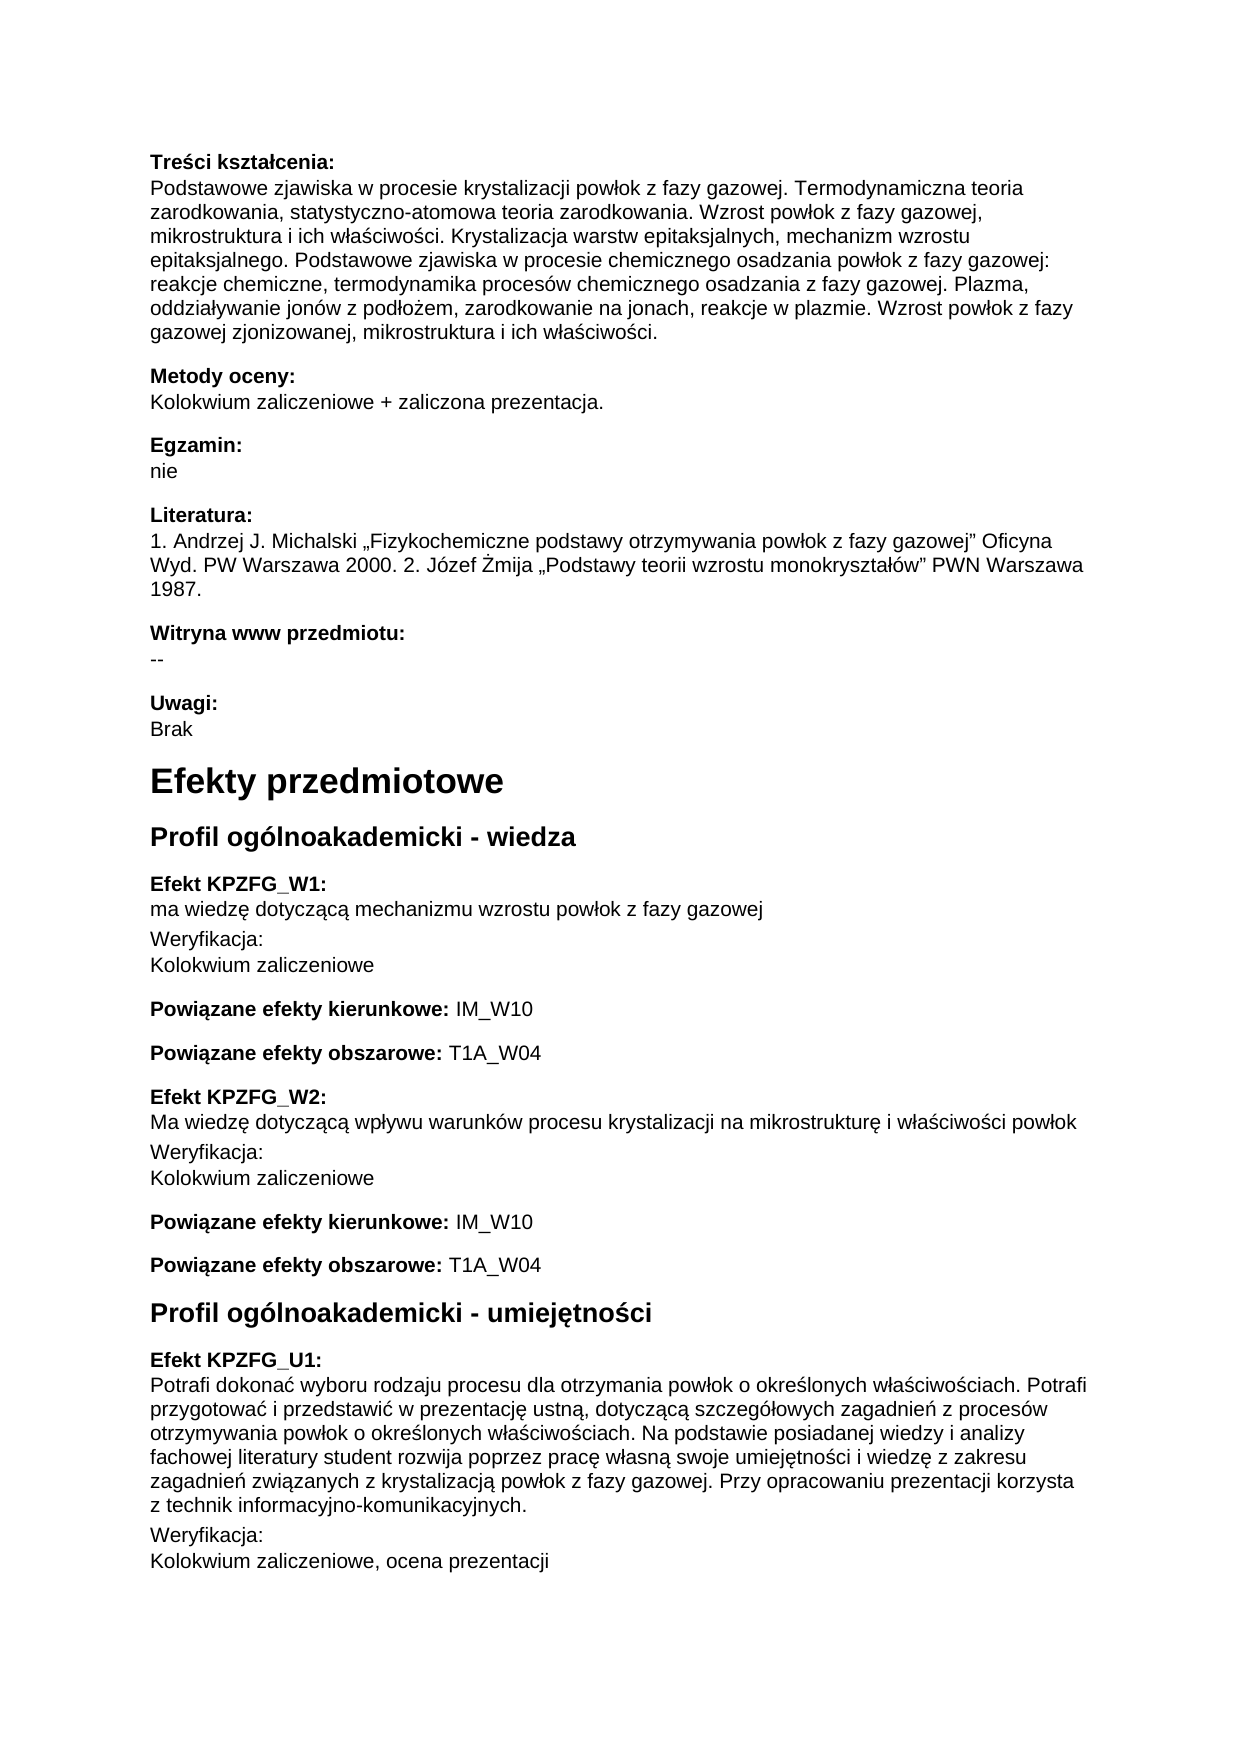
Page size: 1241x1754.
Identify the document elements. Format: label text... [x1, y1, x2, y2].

text Kolokwium zaliczeniowe [150, 953, 1090, 977]
text Podstawowe zjawiska w procesie krystalizacji powłok z fazy gazowej. Termodynamiczna teoria zarodkowania, statystyczno-atomowa teoria zarodkowania. Wzrost powłok z fazy gazowej, mikrostruktura i ich właściwości. Krystalizacja warstw epitaksjalnych, mechanizm wzrostu epitaksjalnego. Podstawowe zjawiska w procesie chemicznego osadzania powłok z fazy gazowej: reakcje chemiczne, termodynamika procesów chemicznego osadzania z fazy gazowej. Plazma, oddziaływanie jonów z podłożem, zarodkowanie na jonach, reakcje w plazmie. Wzrost powłok z fazy gazowej zjonizowanej, mikrostruktura i ich właściwości. [150, 176, 1090, 344]
text Uwagi: [150, 691, 1090, 714]
text Kolokwium zaliczeniowe + zaliczona prezentacja. [150, 389, 1090, 413]
text Witryna www przedmiotu: [150, 621, 1090, 645]
text Powiązane efekty obszarowe: T1A_W04 [150, 1041, 1090, 1065]
text Metody oceny: [150, 363, 1090, 387]
text Treści kształcenia: [150, 150, 1090, 174]
text Potrafi dokonać wyboru rodzaju procesu dla otrzymania powłok o określonych właściwościach. Potrafi przygotować i przedstawić w prezentację ustną, dotyczącą szczegółowych zagadnień z procesów otrzymywania powłok o określonych właściwościach. Na podstawie posiadanej wiedzy i analizy fachowej literatury student rozwija poprzez pracę własną swoje umiejętności i wiedzę z zakresu zagadnień związanych z krystalizacją powłok z fazy gazowej. Przy opracowaniu prezentacji korzysta z technik informacyjno-komunikacyjnych. [150, 1373, 1090, 1517]
text Egzamin: [150, 433, 1090, 457]
text Efekt KPZFG_W1: [150, 872, 1090, 896]
text Powiązane efekty kierunkowe: IM_W10 [150, 997, 1090, 1021]
text Efekt KPZFG_W2: [150, 1084, 1090, 1108]
subtitle Efekty przedmiotowe [150, 760, 1090, 801]
subtitle Profil ogólnoakademicki - wiedza [150, 821, 1090, 852]
text ma wiedzę dotyczącą mechanizmu wzrostu powłok z fazy gazowej [150, 897, 1090, 921]
text Weryfikacja: [150, 1523, 1090, 1547]
text 1. Andrzej J. Michalski „Fizykochemiczne podstawy otrzymywania powłok z fazy gazowej” Oficyna Wyd. PW Warszawa 2000. 2. Józef Żmija „Podstawy teorii wzrostu monokryształów” PWN Warszawa 1987. [150, 529, 1090, 601]
text Efekt KPZFG_U1: [150, 1348, 1090, 1372]
text Kolokwium zaliczeniowe, ocena prezentacji [150, 1549, 1090, 1573]
text Powiązane efekty kierunkowe: IM_W10 [150, 1209, 1090, 1233]
text Weryfikacja: [150, 1140, 1090, 1164]
text Literatura: [150, 503, 1090, 527]
text -- [150, 647, 1090, 671]
text Kolokwium zaliczeniowe [150, 1166, 1090, 1190]
text nie [150, 459, 1090, 483]
text Brak [150, 717, 1090, 741]
text Powiązane efekty obszarowe: T1A_W04 [150, 1253, 1090, 1277]
subtitle Profil ogólnoakademicki - umiejętności [150, 1297, 1090, 1328]
text Weryfikacja: [150, 927, 1090, 951]
text Ma wiedzę dotyczącą wpływu warunków procesu krystalizacji na mikrostrukturę i właściwości powłok [150, 1109, 1090, 1133]
